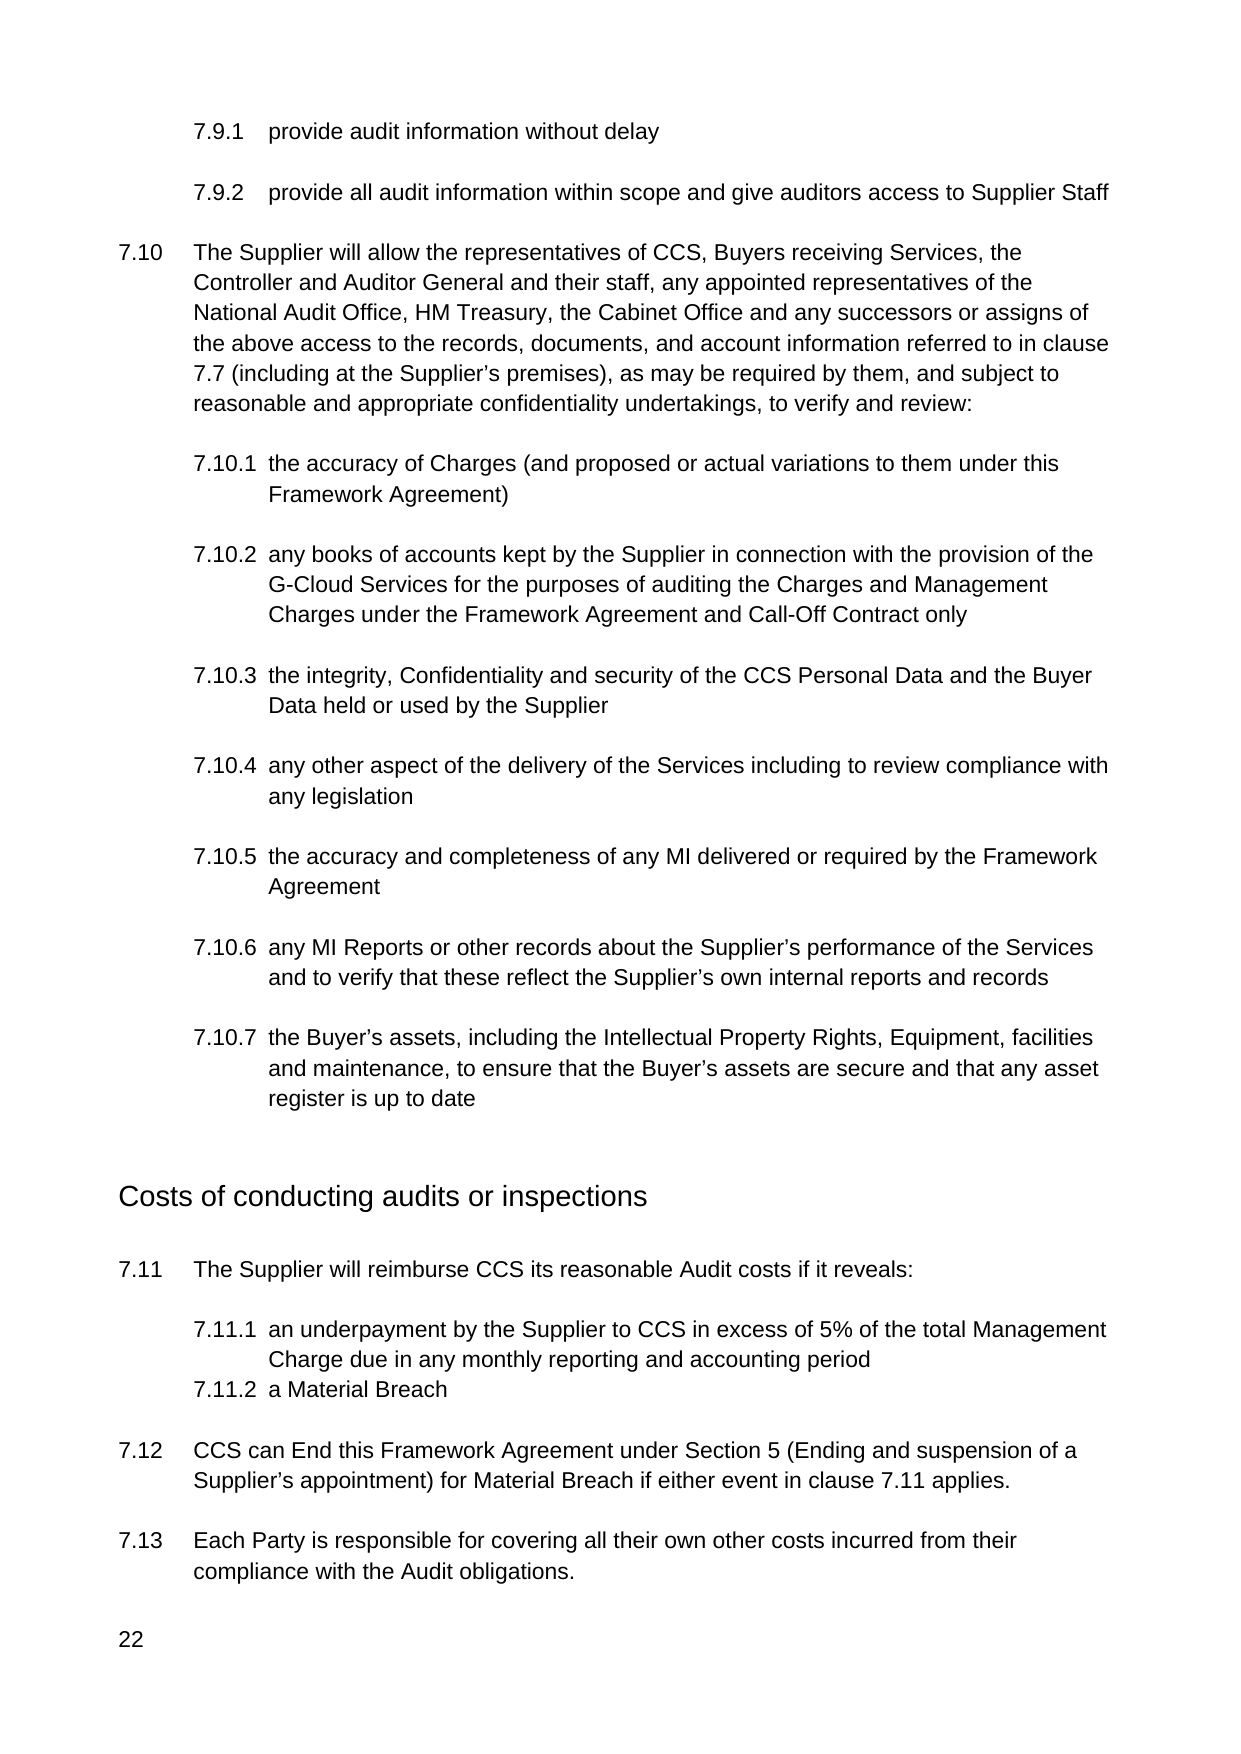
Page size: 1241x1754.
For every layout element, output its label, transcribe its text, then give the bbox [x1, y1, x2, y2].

text 7.10.6 any MI Reports or other records about the Supplier’s performance of the Services and to verify that these reflect the Supplier’s own internal reports and records [193, 934, 1122, 990]
text 7.10.5 the accuracy and completeness of any MI delivered or required by the Framework Agreement [193, 843, 1122, 900]
text 7.12 CCS can End this Framework Agreement under Section 5 (Ending and suspension of a Supplier’s appointment) for Material Breach if either event in clause 7.11 applies. [118, 1437, 1122, 1493]
text 7.10.2 any books of accounts kept by the Supplier in connection with the provision of the G-Cloud Services for the purposes of auditing the Charges and Management Charges under the Framework Agreement and Call-Off Contract only [193, 541, 1122, 628]
text 7.11 The Supplier will reimburse CCS its reasonable Audit costs if it reveals: [118, 1256, 1122, 1282]
subtitle Costs of conducting audits or inspections [118, 1178, 1122, 1212]
text 7.10.3 the integrity, Confidentiality and security of the CCS Personal Data and the Buyer Data held or used by the Supplier [193, 662, 1122, 718]
text 7.10.1 the accuracy of Charges (and proposed or actual variations to them under this Framework Agreement) [193, 450, 1122, 507]
text 7.11.2 a Material Breach [118, 1376, 1122, 1403]
text 7.10.7 the Buyer’s assets, including the Intellectual Property Rights, Equipment, facilities and maintenance, to ensure that the Buyer’s assets are secure and that any asset register is up to date [193, 1024, 1122, 1111]
text 7.10 The Supplier will allow the representatives of CCS, Buyers receiving Services, the Controller and Auditor General and their staff, any appointed representatives of the National Audit Office, HM Treasury, the Cabinet Office and any successors or assigns of the above access to the records, documents, and account information referred to in clause 7.7 (including at the Supplier’s premises), as may be required by them, and subject to reasonable and appropriate confidentiality undertakings, to verify and review: [118, 239, 1122, 416]
text 7.13 Each Party is responsible for covering all their own other costs incurred from their compliance with the Audit obligations. [118, 1527, 1122, 1584]
text 7.9.1 provide audit information without delay [118, 118, 1122, 144]
text 7.9.2 provide all audit information within scope and give auditors access to Supplier Staff [118, 178, 1122, 205]
text 7.10.4 any other aspect of the delivery of the Services including to review compliance with any legislation [193, 752, 1122, 809]
text 7.11.1 an underpayment by the Supplier to CCS in excess of 5% of the total Management Charge due in any monthly reporting and accounting period [193, 1316, 1122, 1373]
